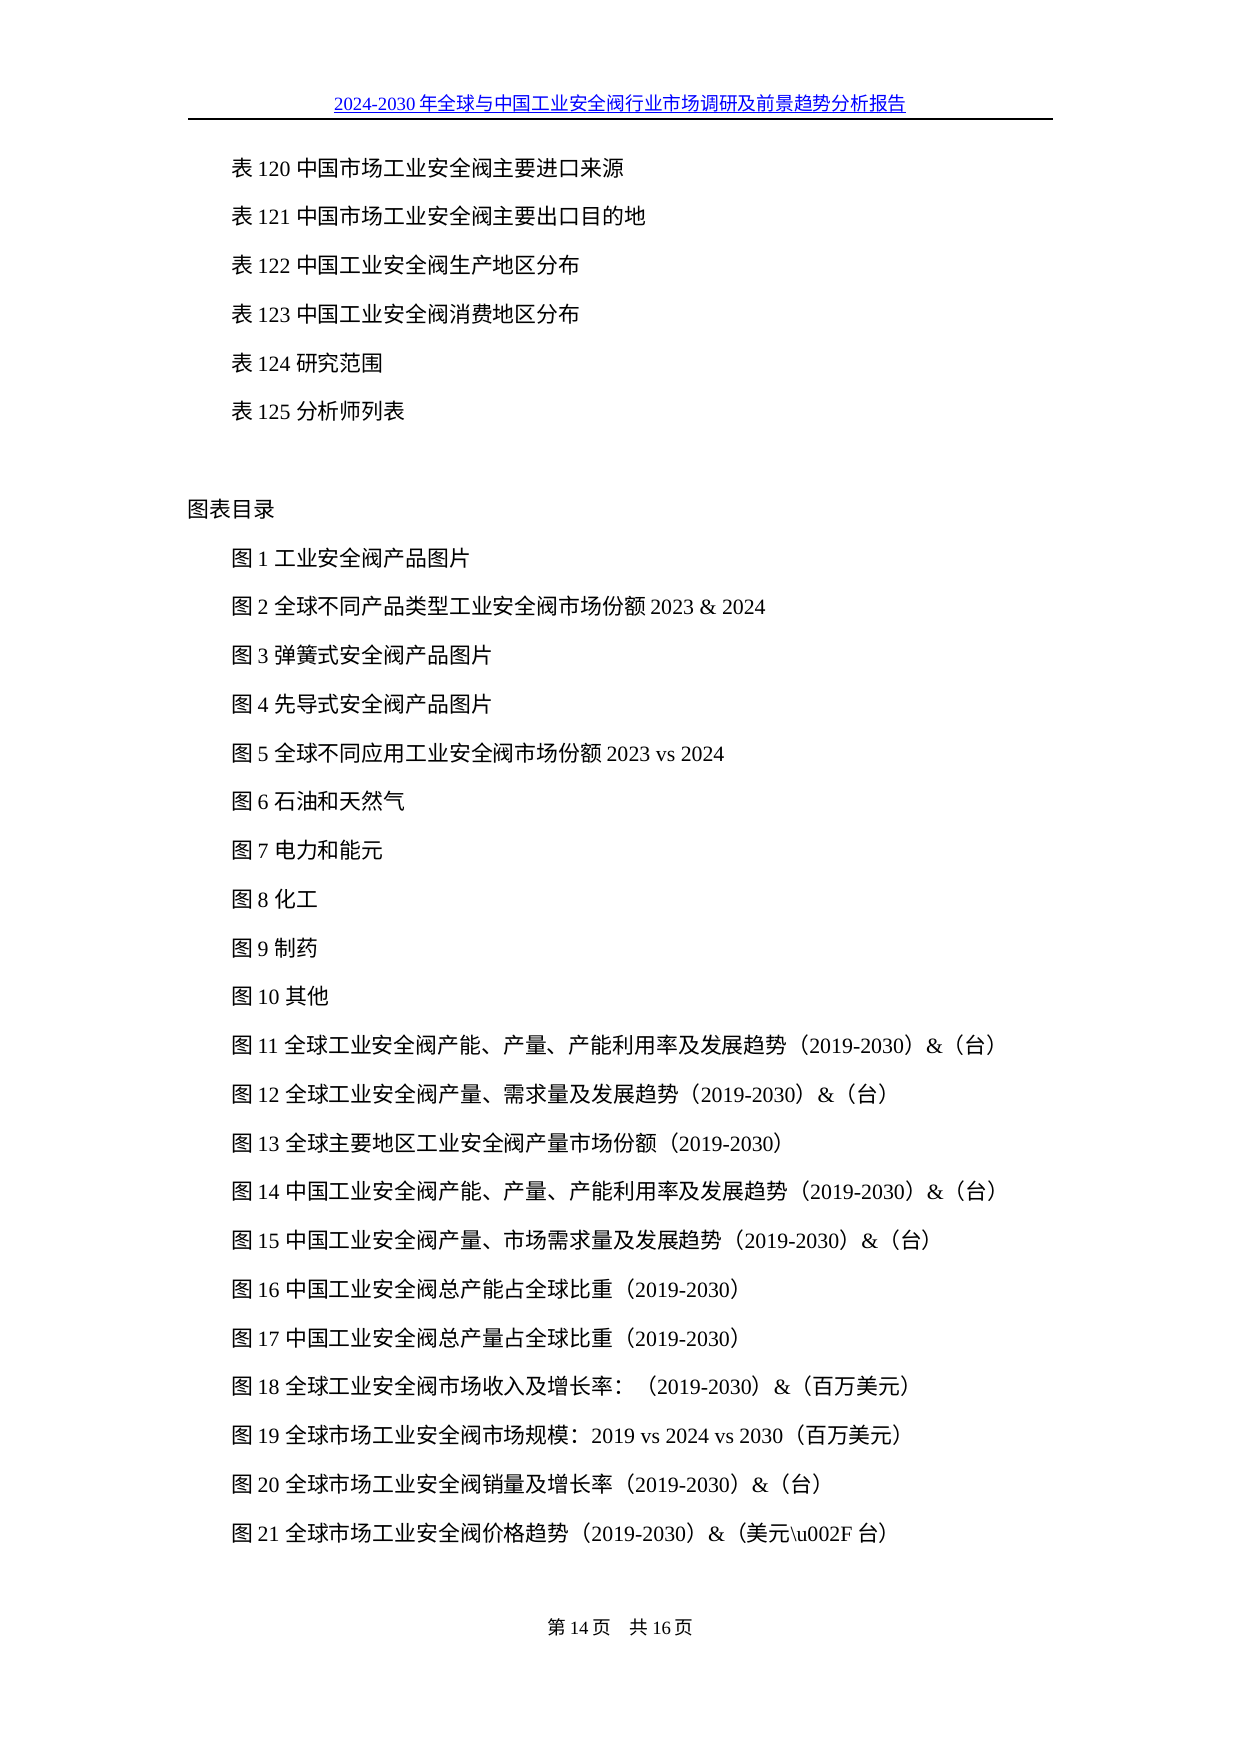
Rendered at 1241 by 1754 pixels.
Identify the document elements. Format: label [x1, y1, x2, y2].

text [187, 150, 1053, 1548]
